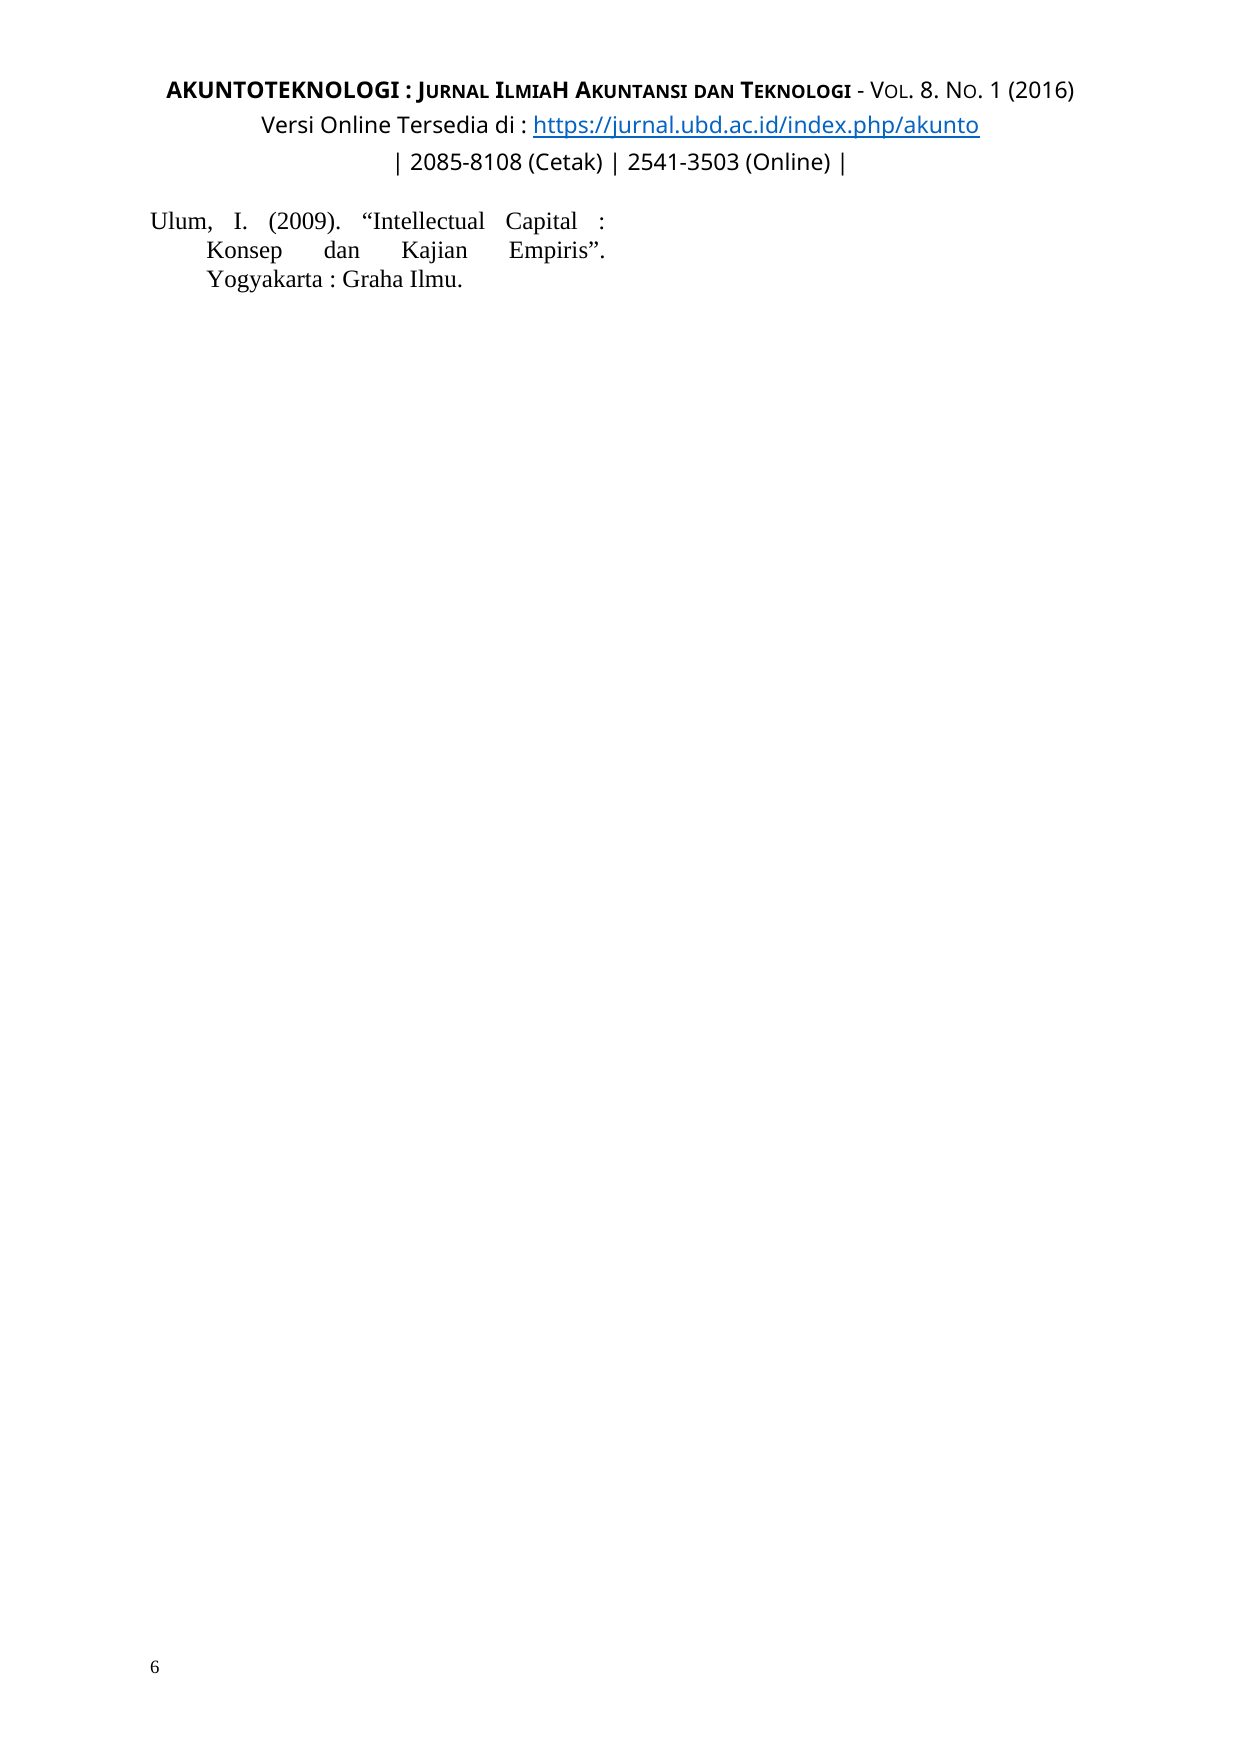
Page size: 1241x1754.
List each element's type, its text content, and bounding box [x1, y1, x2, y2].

text Ulum, I. (2009). “Intellectual Capital : Konsep dan Kajian Empiris”. Yogyakarta : Graha Ilmu. [150, 206, 606, 292]
